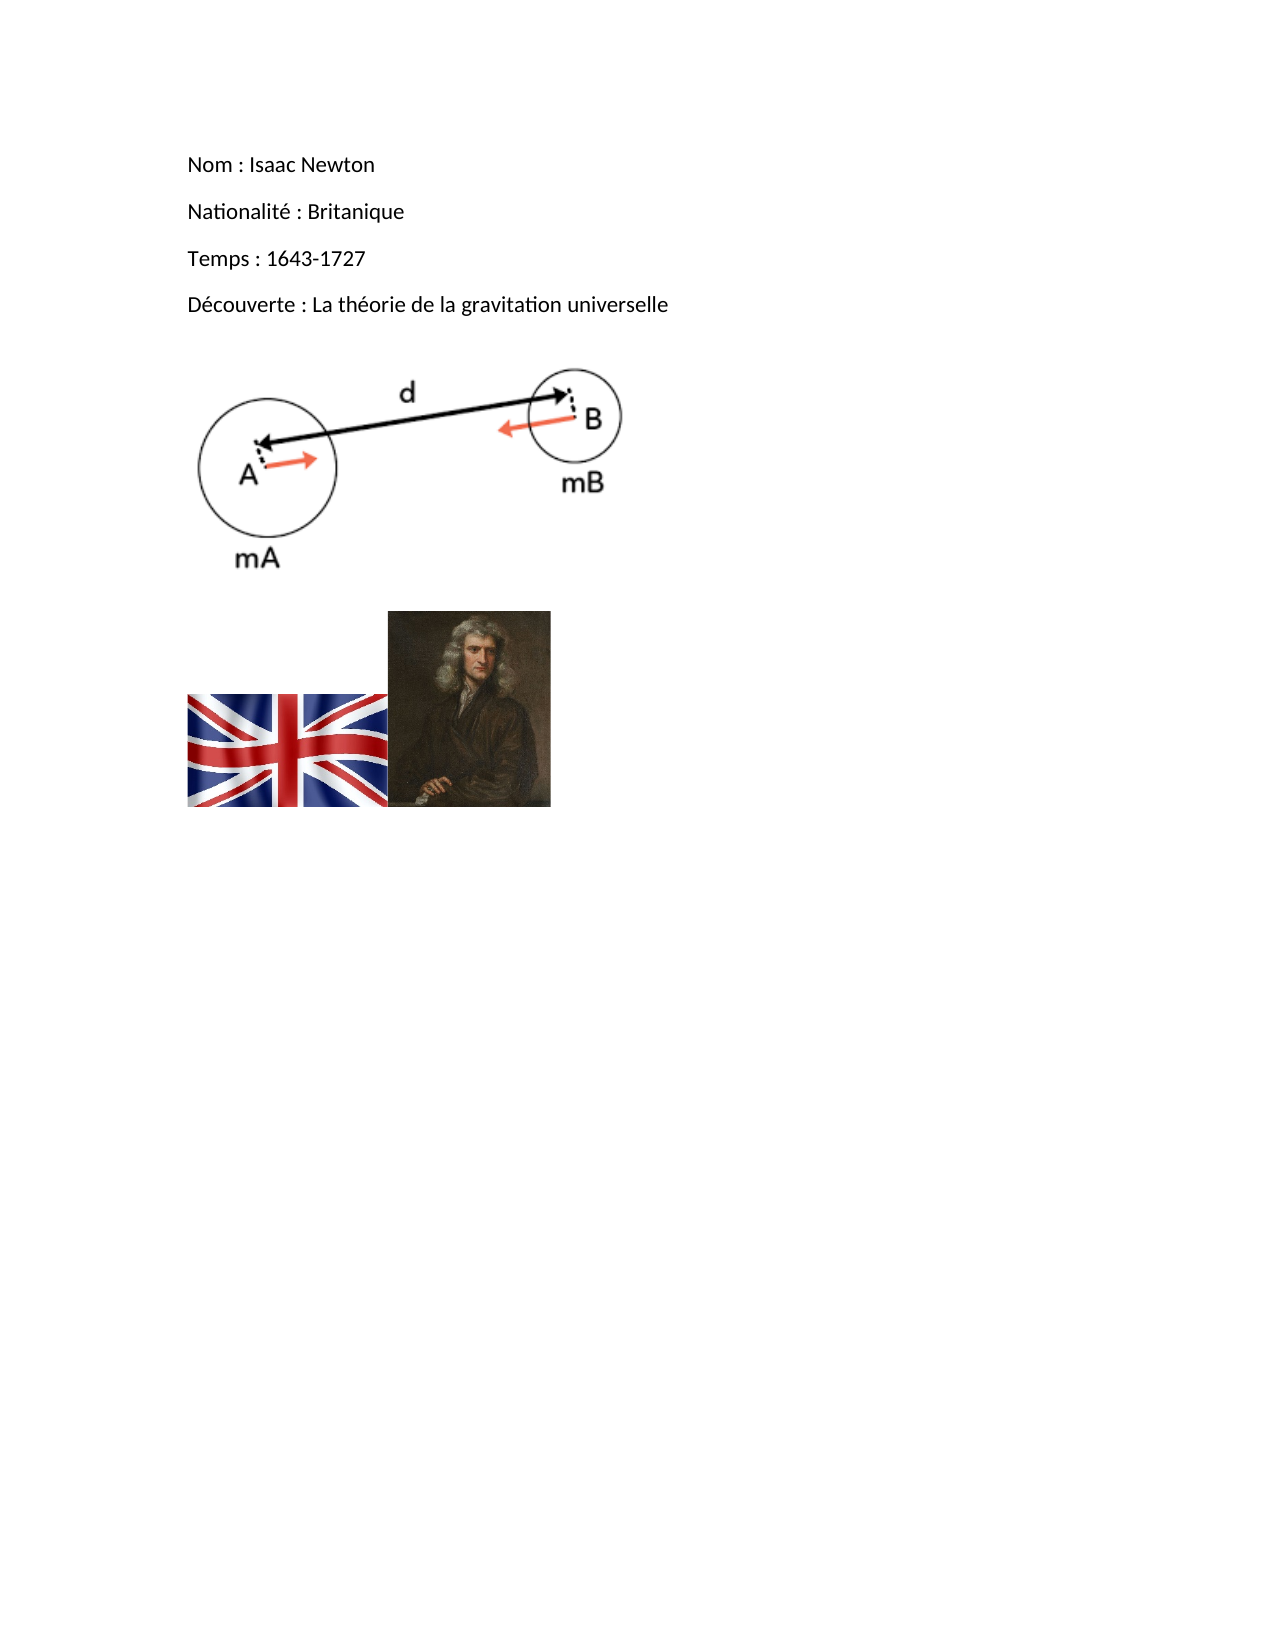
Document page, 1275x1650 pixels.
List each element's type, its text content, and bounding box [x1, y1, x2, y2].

text Temps : 1643-1727 [187, 244, 1087, 272]
picture [187, 611, 551, 807]
text Nom : Isaac Newton [187, 150, 1087, 178]
text Nationalité : Britanique [187, 197, 1087, 225]
picture [187, 337, 671, 593]
text Découverte : La théorie de la gravitation universelle [187, 291, 1087, 319]
